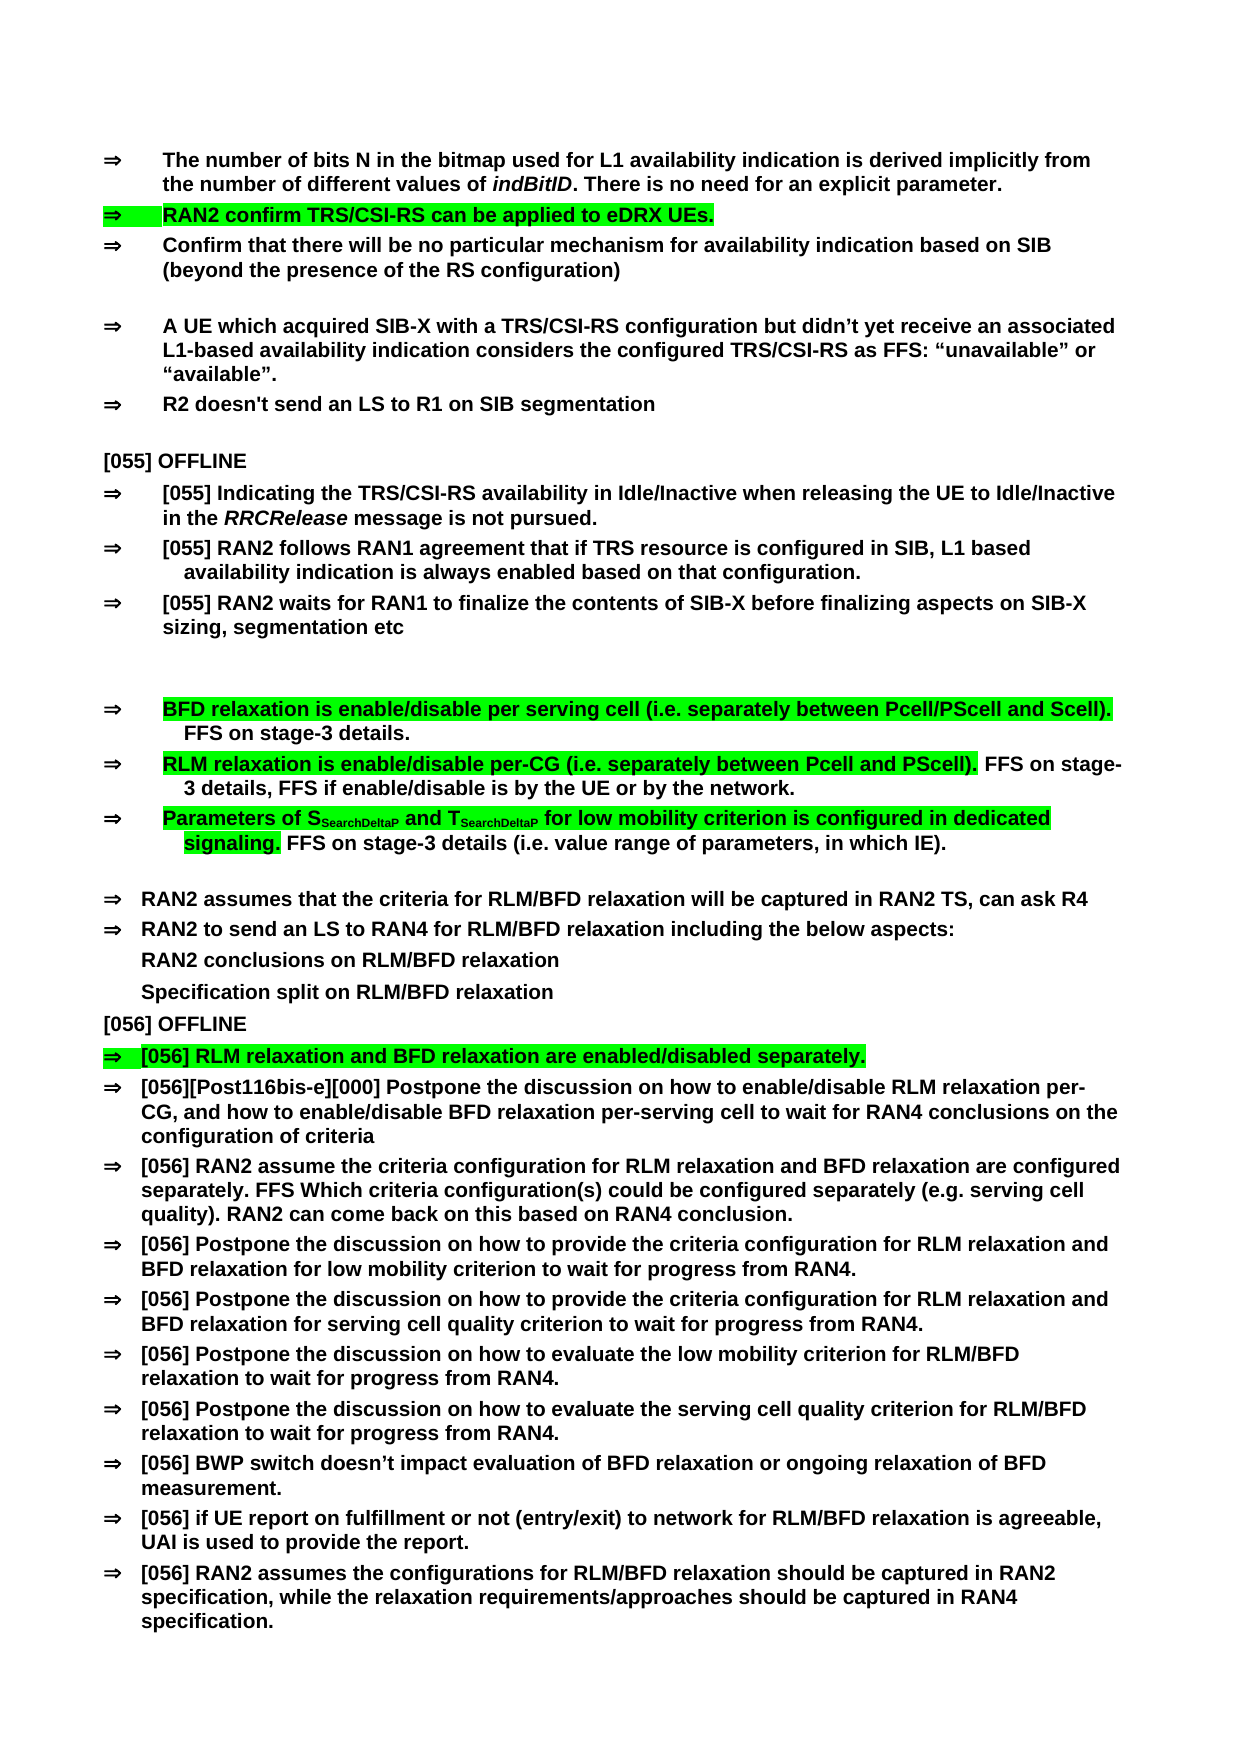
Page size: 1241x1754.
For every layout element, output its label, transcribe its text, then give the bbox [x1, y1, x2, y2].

text RAN2 confirm TRS/CSI-RS can be applied to eDRX UEs. [103, 202, 1122, 227]
text [056] RAN2 assumes the configurations for RLM/BFD relaxation should be captured in RAN2 specification, while the relaxation requirements/approaches should be captured in RAN4 specification. [103, 1560, 1122, 1633]
text [056] RAN2 assume the criteria configuration for RLM relaxation and BFD relaxation are configured separately. FFS Which criteria configuration(s) could be configured separately (e.g. serving cell quality). RAN2 can come back on this based on RAN4 conclusion. [103, 1154, 1122, 1226]
list Specification split on RLM/BFD relaxation [141, 980, 1122, 1004]
text A UE which acquired SIB-X with a TRS/CSI-RS configuration but didn’t yet receive an associated L1-based availability indication considers the configured TRS/CSI-RS as FFS: “unavailable” or “available”. [103, 314, 1122, 386]
text RAN2 to send an LS to RAN4 for RLM/BFD relaxation including the below aspects: [103, 917, 1122, 942]
list [055] OFFLINE [103, 449, 1122, 473]
text BFD relaxation is enable/disable per serving cell (i.e. separately between Pcell/PScell and Scell). FFS on stage-3 details. [103, 697, 1122, 745]
text RAN2 assumes that the criteria for RLM/BFD relaxation will be captured in RAN2 TS, can ask R4 [103, 887, 1122, 911]
text R2 doesn't send an LS to R1 on SIB segmentation [103, 392, 1122, 417]
text [055] Indicating the TRS/CSI-RS availability in Idle/Inactive when releasing the UE to Idle/Inactive in the RRCRelease message is not pursued. [103, 481, 1122, 529]
text [056] RLM relaxation and BFD relaxation are enabled/disabled separately. [141, 1044, 1122, 1069]
text [056][Post116bis-e][000] Postpone the discussion on how to enable/disable RLM relaxation per-CG, and how to enable/disable BFD relaxation per-serving cell to wait for RAN4 conclusions on the configuration of criteria [103, 1075, 1122, 1147]
list RAN2 conclusions on RLM/BFD relaxation [141, 948, 1122, 972]
text [056] Postpone the discussion on how to provide the criteria configuration for RLM relaxation and BFD relaxation for low mobility criterion to wait for progress from RAN4. [103, 1232, 1122, 1281]
text RLM relaxation is enable/disable per-CG (i.e. separately between Pcell and PScell). FFS on stage-3 details, FFS if enable/disable is by the UE or by the network. [103, 751, 1122, 800]
text Confirm that there will be no particular mechanism for availability indication based on SIB (beyond the presence of the RS configuration) [103, 233, 1122, 282]
text [056] Postpone the discussion on how to provide the criteria configuration for RLM relaxation and BFD relaxation for serving cell quality criterion to wait for progress from RAN4. [103, 1287, 1122, 1335]
text [055] RAN2 follows RAN1 agreement that if TRS resource is configured in SIB, L1 based availability indication is always enabled based on that configuration. [103, 536, 1122, 584]
text [056] Postpone the discussion on how to evaluate the low mobility criterion for RLM/BFD relaxation to wait for progress from RAN4. [103, 1342, 1122, 1390]
text [056] Postpone the discussion on how to evaluate the serving cell quality criterion for RLM/BFD relaxation to wait for progress from RAN4. [103, 1396, 1122, 1445]
text The number of bits N in the bitmap used for L1 availability indication is derived implicitly from the number of different values of indBitID. There is no need for an explicit parameter. [103, 148, 1122, 196]
text Parameters of SSearchDeltaP and TSearchDeltaP for low mobility criterion is configured in dedicated signaling. FFS on stage-3 details (i.e. value range of parameters, in which IE). [103, 806, 1122, 854]
list [056] OFFLINE [103, 1012, 1122, 1036]
text [055] RAN2 waits for RAN1 to finalize the contents of SIB-X before finalizing aspects on SIB-X sizing, segmentation etc [103, 590, 1122, 639]
text [056] if UE report on fulfillment or not (entry/exit) to network for RLM/BFD relaxation is agreeable, UAI is used to provide the report. [103, 1506, 1122, 1554]
text [056] BWP switch doesn’t impact evaluation of BFD relaxation or ongoing relaxation of BFD measurement. [103, 1451, 1122, 1499]
